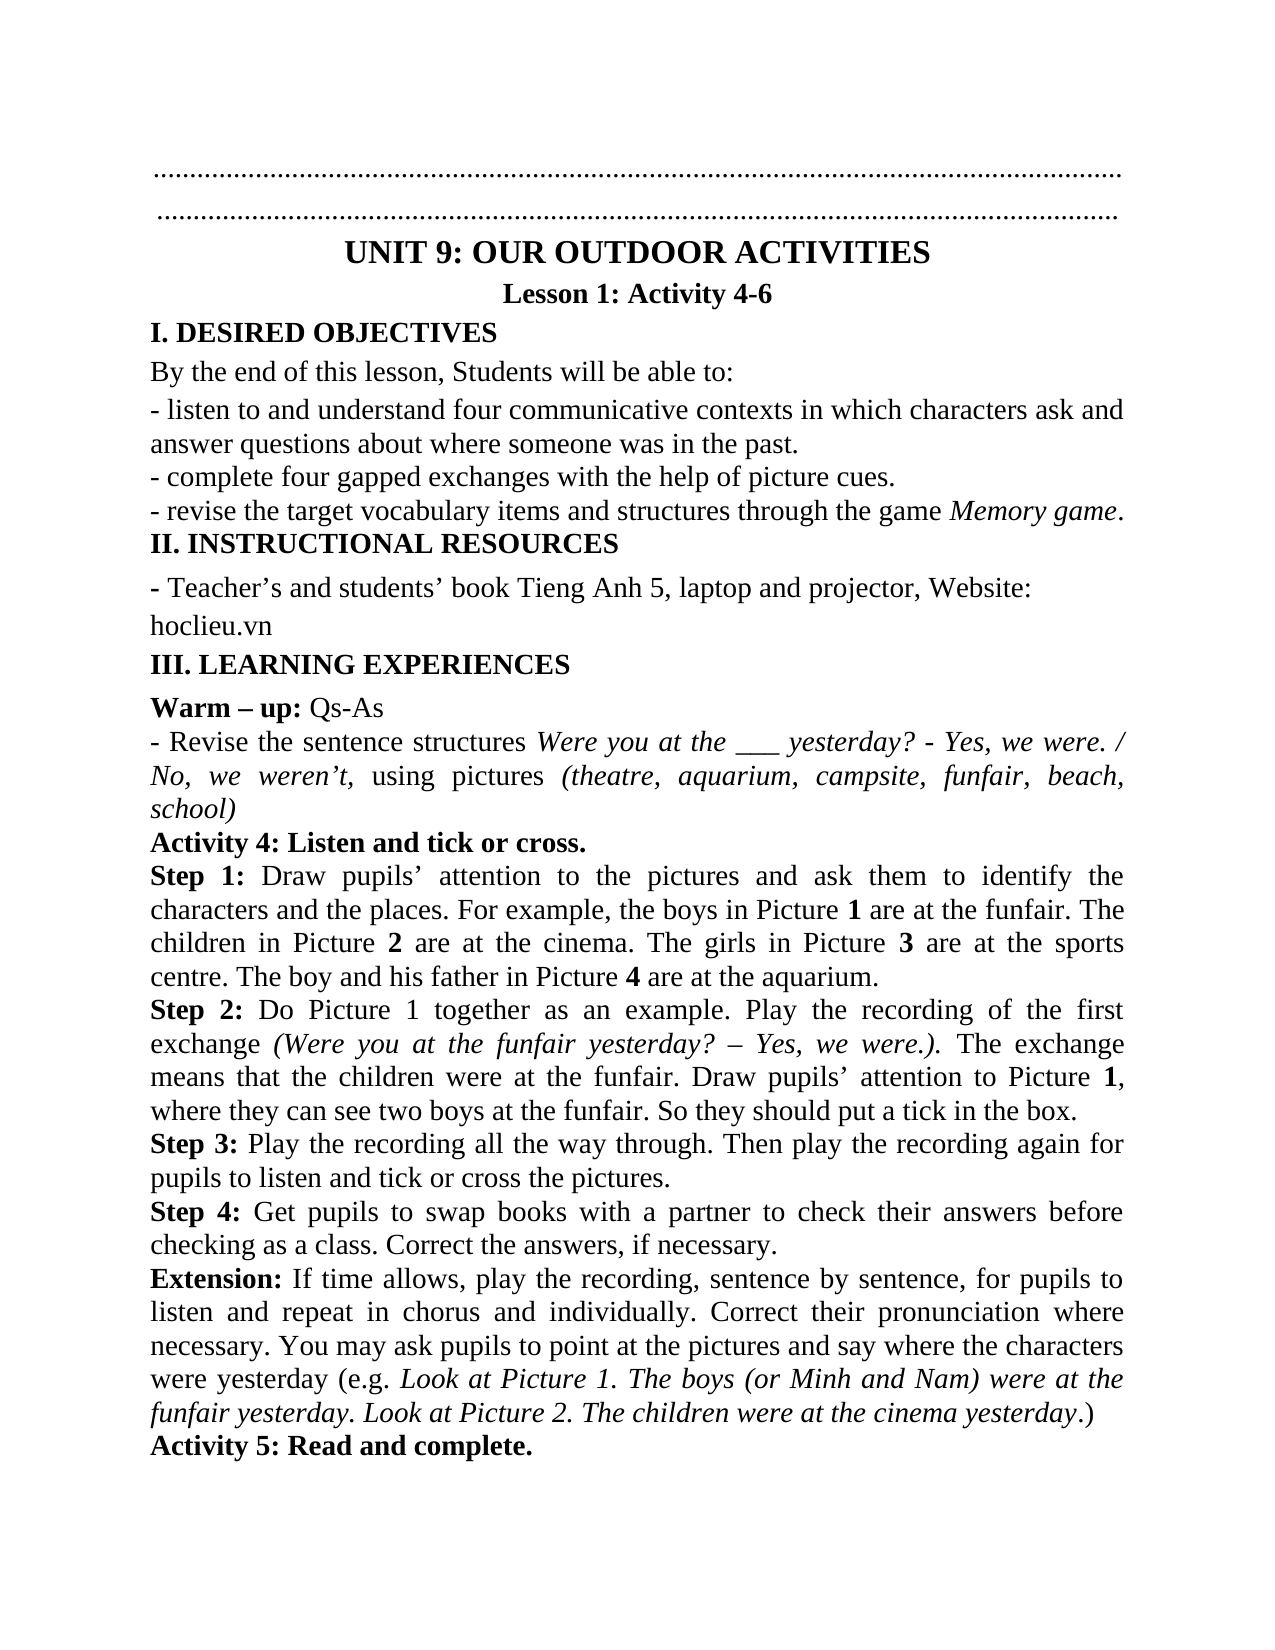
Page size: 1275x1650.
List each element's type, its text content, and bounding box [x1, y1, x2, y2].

text Step 2: Do Picture 1 together as an example. Play the recording of the first exchange (Were you at the funfair yesterday? – Yes, we were.). The exchange means that the children were at the funfair. Draw pupils’ attention to Picture 1, where they can see two boys at the funfair. So they should put a tick in the box. [150, 992, 1125, 1127]
text Extension: If time allows, play the recording, sentence by sentence, for pupils to listen and repeat in chorus and individually. Correct their pronunciation where necessary. You may ask pupils to point at the pictures and say where the characters were yesterday (e.g. Look at Picture 1. The boys (or Minh and Nam) were at the funfair yesterday. Look at Picture 2. The children were at the cinema yesterday.) [150, 1261, 1125, 1428]
text - revise the target vocabulary items and structures through the game Memory game. [150, 493, 1125, 526]
text Activity 4: Listen and tick or cross. [150, 825, 1125, 858]
text Step 1: Draw pupils’ attention to the pictures and ask them to identify the characters and the places. For example, the boys in Picture 1 are at the funfair. The children in Picture 2 are at the cinema. The girls in Picture 3 are at the sports centre. The boy and his father in Picture 4 are at the aquarium. [150, 858, 1125, 992]
text III. LEARNING EXPERIENCES [150, 647, 1125, 681]
text II. INSTRUCTIONAL RESOURCES [150, 526, 1125, 560]
text Step 4: Get pupils to swap books with a partner to check their answers before checking as a class. Correct the answers, if necessary. [150, 1194, 1125, 1261]
text - Revise the sentence structures Were you at the ___ yesterday? - Yes, we were. / No, we weren’t, using pictures (theatre, aquarium, campsite, funfair, beach, school) [150, 724, 1125, 825]
text I. DESIRED OBJECTIVES [150, 315, 1125, 349]
text ......................................................................................................................................................................................................................................................................... UNIT 9: OUR OUTDOOR ACTIVITIES [150, 150, 1125, 271]
text Activity 5: Read and complete. [150, 1428, 1125, 1462]
text By the end of this lesson, Students will be able to: [150, 354, 1125, 387]
text Step 3: Play the recording all the way through. Then play the recording again for pupils to listen and tick or cross the pictures. [150, 1127, 1125, 1194]
text - listen to and understand four communicative contexts in which characters ask and answer questions about where someone was in the past. [150, 392, 1125, 459]
text - Teacher’s and students’ book Tieng Anh 5, laptop and projector, Website: hoclieu.vn [150, 570, 1125, 642]
text - complete four gapped exchanges with the help of picture cues. [150, 459, 1125, 493]
text Lesson 1: Activity 4-6 [150, 277, 1125, 310]
text Warm – up: Qs-As [150, 691, 1125, 724]
